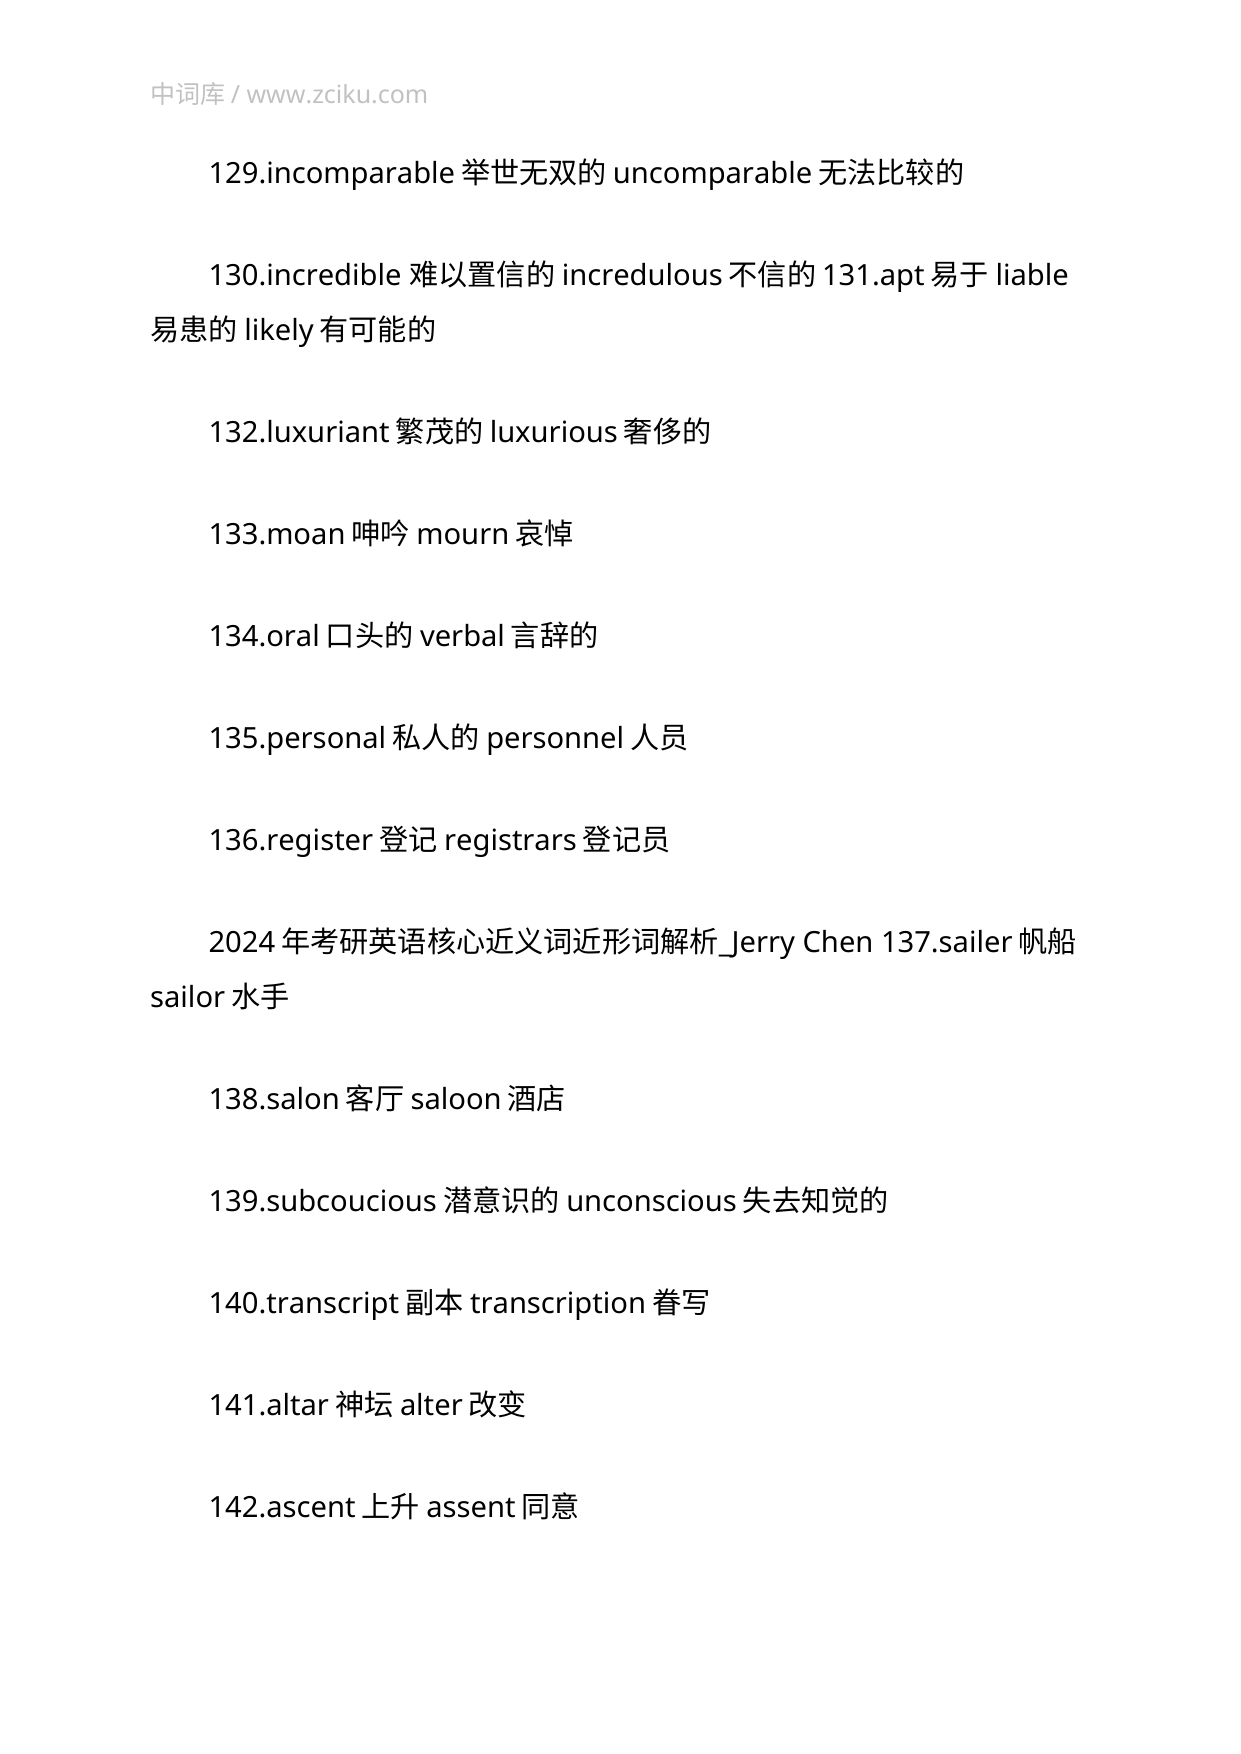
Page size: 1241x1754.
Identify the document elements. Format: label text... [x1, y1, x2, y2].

text 134.oral口头的 verbal言辞的 [150, 613, 1090, 655]
text 140.transcript副本 transcription眷写 [150, 1280, 1090, 1322]
text 141.altar神坛 alter改变 [150, 1382, 1090, 1424]
text 139.subcoucious潜意识的 unconscious失去知觉的 [150, 1178, 1090, 1220]
text 130.incredible 难以置信的 incredulous不信的131.apt易于 liable易患的 likely有可能的 [150, 252, 1090, 349]
text 142.ascent上升 assent同意 [150, 1484, 1090, 1526]
text 136.register登记 registrars登记员 [150, 817, 1090, 859]
text 135.personal私人的 personnel人员 [150, 715, 1090, 757]
text 129.incomparable举世无双的uncomparable无法比较的 [150, 150, 1090, 192]
text 133.moan呻吟 mourn哀悼 [150, 511, 1090, 553]
text 2024年考研英语核心近义词近形词解析_Jerry Chen 137.sailer帆船 sailor水手 [150, 919, 1090, 1016]
text 138.salon客厅 saloon酒店 [150, 1076, 1090, 1118]
text 132.luxuriant繁茂的 luxurious奢侈的 [150, 409, 1090, 451]
